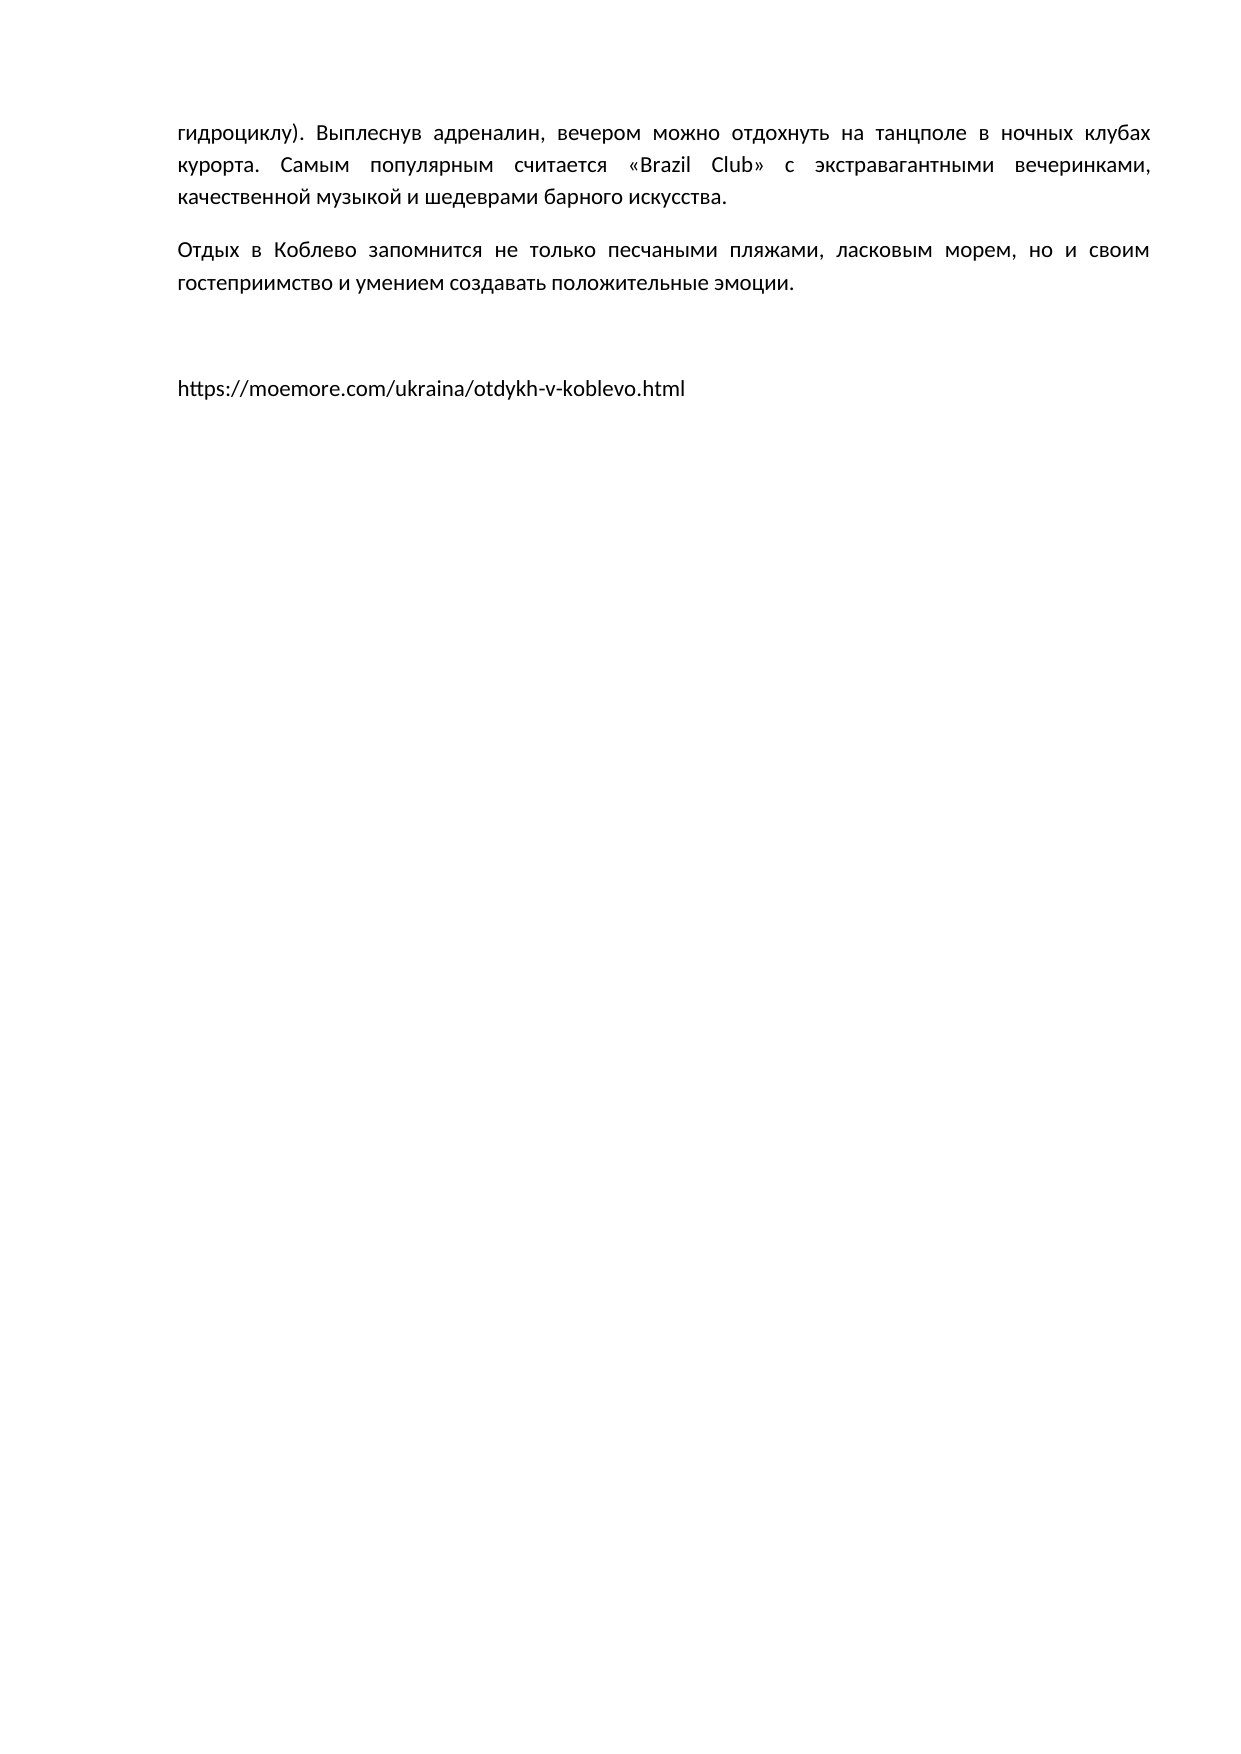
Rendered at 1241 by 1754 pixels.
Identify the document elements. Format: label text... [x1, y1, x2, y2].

text https://moemore.com/ukraina/otdykh-v-koblevo.html [177, 374, 1152, 402]
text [177, 118, 1152, 211]
text Отдых в Коблево запомнится не только песчаными пляжами, ласковым морем, но и своим гостеприимство и умением создавать положительные эмоции. [177, 236, 1152, 296]
